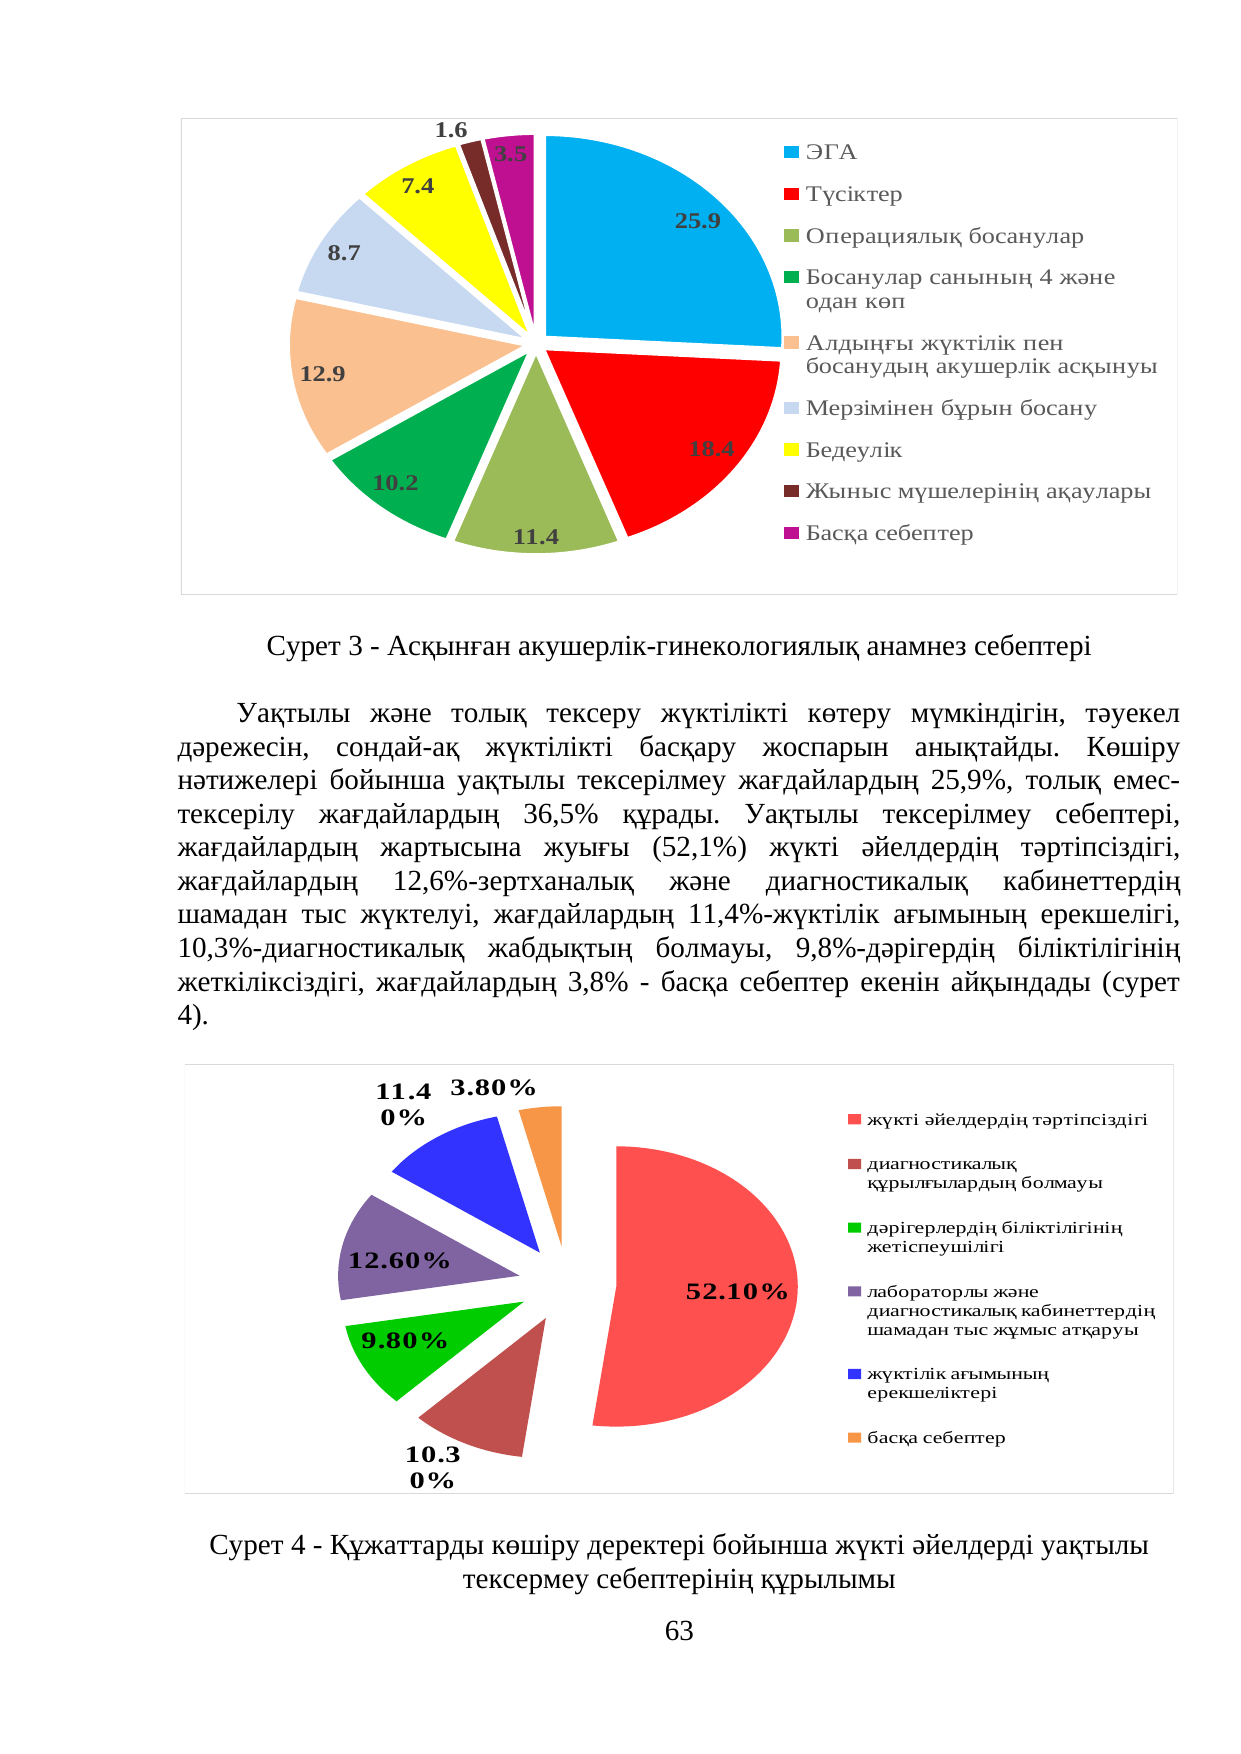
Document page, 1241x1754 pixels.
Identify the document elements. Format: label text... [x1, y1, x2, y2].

text Сурет 3 - Асқынған акушерлік-гинекологиялық анамнез себептері [177, 628, 1181, 662]
text Сурет 4 - Құжаттарды көшіру деректері бойынша жүкті әйелдерді уақтылы тексермеу себептерінің құрылымы [177, 1527, 1181, 1594]
text Уақтылы және толық тексеру жүктілікті көтеру мүмкіндігін, тәуекел дәрежесін, сондай-ақ жүктілікті басқару жоспарын анықтайды. Көшіру нәтижелері бойынша уақтылы тексерілмеу жағдайлардың 25,9%, толық емес-тексерілу жағдайлардың 36,5% құрады. Уақтылы тексерілмеу себептері, жағдайлардың жартысына жуығы (52,1%) жүкті әйелдердің тәртіпсіздігі, жағдайлардың 12,6%-зертханалық және диагностикалық кабинеттердің шамадан тыс жүктелуі, жағдайлардың 11,4%-жүктілік ағымының ерекшелігі, 10,3%-диагностикалық жабдықтың болмауы, 9,8%-дәрігердің біліктілігінің жеткіліксіздігі, жағдайлардың 3,8% - басқа себептер екенін айқындады (сурет 4). [177, 695, 1181, 1031]
